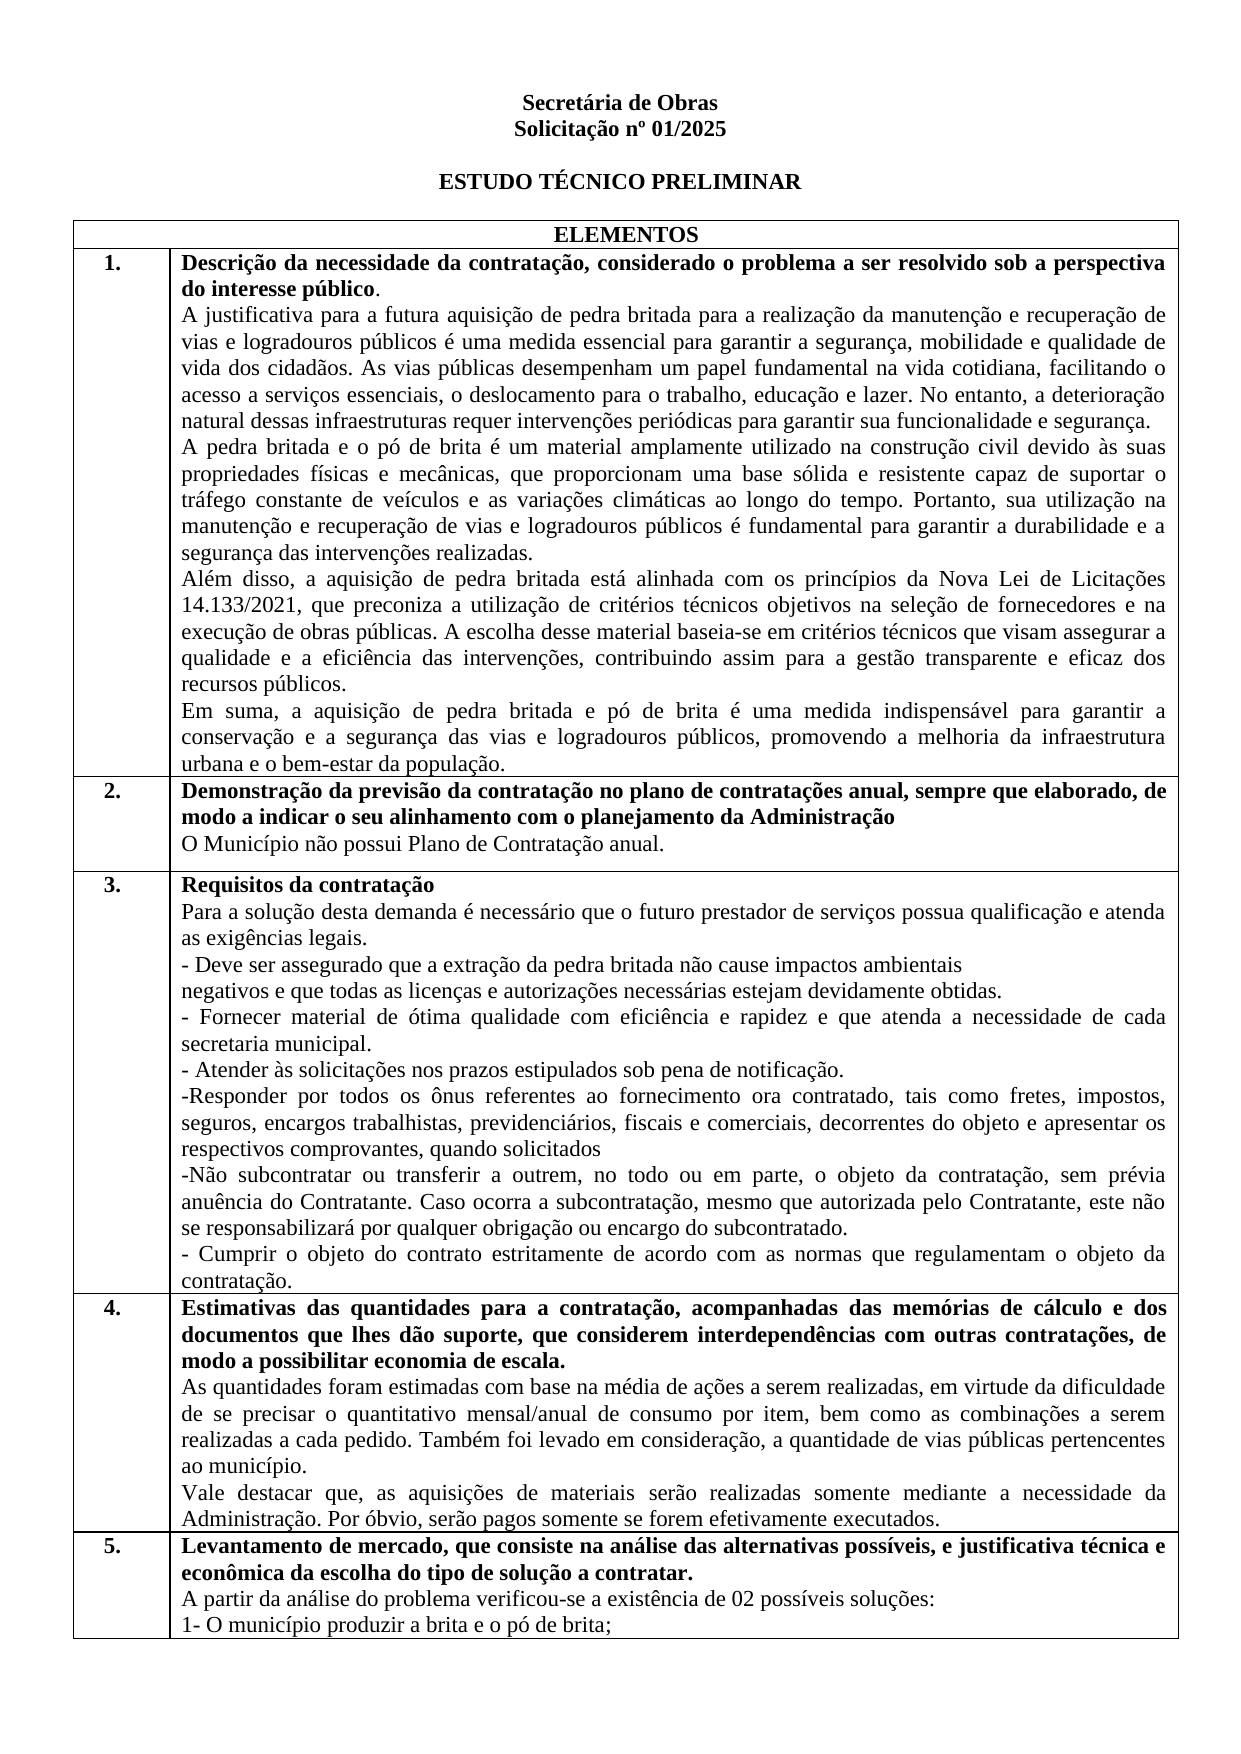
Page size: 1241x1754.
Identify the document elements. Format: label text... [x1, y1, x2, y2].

table_cell Descrição da necessidade da contratação, considerado o problema a ser resolvido sob a perspectiva do interesse público. A justificativa para a futura aquisição de pedra britada para a realização da manutenção e recuperação de vias e logradouros públicos é uma medida essencial para garantir a segurança, mobilidade e qualidade de vida dos cidadãos. As vias públicas desempenham um papel fundamental na vida cotidiana, facilitando o acesso a serviços essenciais, o deslocamento para o trabalho, educação e lazer. No entanto, a deterioração natural dessas infraestruturas requer intervenções periódicas para garantir sua funcionalidade e segurança. A pedra britada e o pó de brita é um material amplamente utilizado na construção civil devido às suas propriedades físicas e mecânicas, que proporcionam uma base sólida e resistente capaz de suportar o tráfego constante de veículos e as variações climáticas ao longo do tempo. Portanto, sua utilização na manutenção e recuperação de vias e logradouros públicos é fundamental para garantir a durabilidade e a segurança das intervenções realizadas. Além disso, a aquisição de pedra britada está alinhada com os princípios da Nova Lei de Licitações 14.133/2021, que preconiza a utilização de critérios técnicos objetivos na seleção de fornecedores e na execução de obras públicas. A escolha desse material baseia-se em critérios técnicos que visam assegurar a qualidade e a eficiência das intervenções, contribuindo assim para a gestão transparente e eficaz dos recursos públicos. Em suma, a aquisição de pedra britada e pó de brita é uma medida indispensável para garantir a conservação e a segurança das vias e logradouros públicos, promovendo a melhoria da infraestrutura urbana e o bem-estar da população. [171, 249, 1178, 776]
table_cell [74, 872, 169, 1293]
table_cell [74, 1294, 169, 1531]
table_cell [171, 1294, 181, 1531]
table_cell [74, 249, 169, 776]
table_cell Demonstração da previsão da contratação no plano de contratações anual, sempre que elaborado, de modo a indicar o seu alinhamento com o planejamento da Administração O Município não possui Plano de Contratação anual. [171, 777, 1178, 871]
text Solicitação nº 01/2025 [177, 115, 1063, 141]
table_cell [74, 1533, 169, 1638]
table_cell Requisitos da contratação Para a solução desta demanda é necessário que o futuro prestador de serviços possua qualificação e atenda as exigências legais. - Deve ser assegurado que a extração da pedra britada não cause impactos ambientais negativos e que todas as licenças e autorizações necessárias estejam devidamente obtidas. - Fornecer material de ótima qualidade com eficiência e rapidez e que atenda a necessidade de cada secretaria municipal. - Atender às solicitações nos prazos estipulados sob pena de notificação. -Responder por todos os ônus referentes ao fornecimento ora contratado, tais como fretes, impostos, seguros, encargos trabalhistas, previdenciários, fiscais e comerciais, decorrentes do objeto e apresentar os respectivos comprovantes, quando solicitados -Não subcontratar ou transferir a outrem, no todo ou em parte, o objeto da contratação, sem prévia anuência do Contratante. Caso ocorra a subcontratação, mesmo que autorizada pelo Contratante, este não se responsabilizará por qualquer obrigação ou encargo do subcontratado. - Cumprir o objeto do contrato estritamente de acordo com as normas que regulamentam o objeto da contratação. [171, 872, 1178, 1293]
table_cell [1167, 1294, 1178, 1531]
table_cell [171, 1533, 1178, 1638]
text Secretária de Obras [177, 89, 1063, 115]
text ESTUDO TÉCNICO PRELIMINAR [177, 168, 1063, 194]
table_cell [74, 777, 169, 871]
